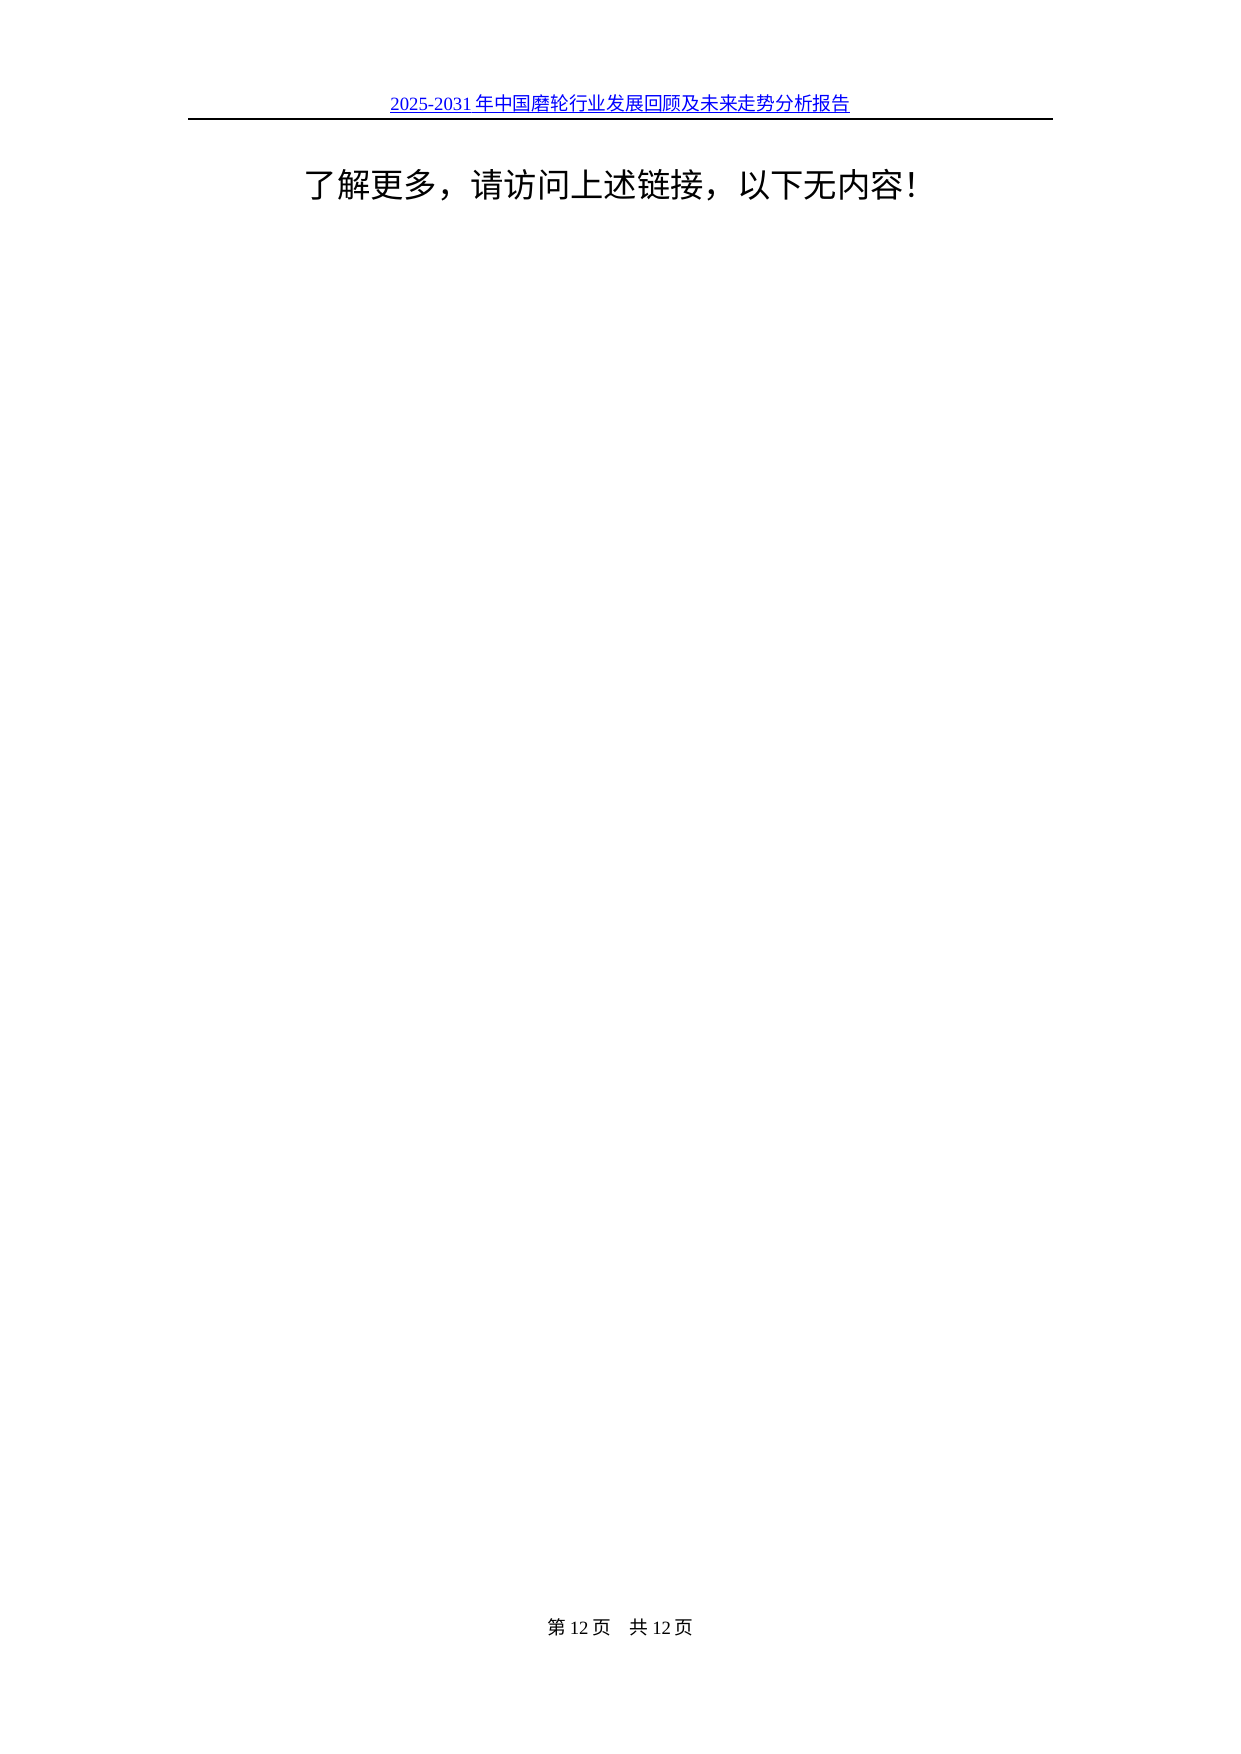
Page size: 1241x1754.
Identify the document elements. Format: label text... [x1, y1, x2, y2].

title 了解更多，请访问上述链接，以下无内容！ [187, 150, 1053, 215]
